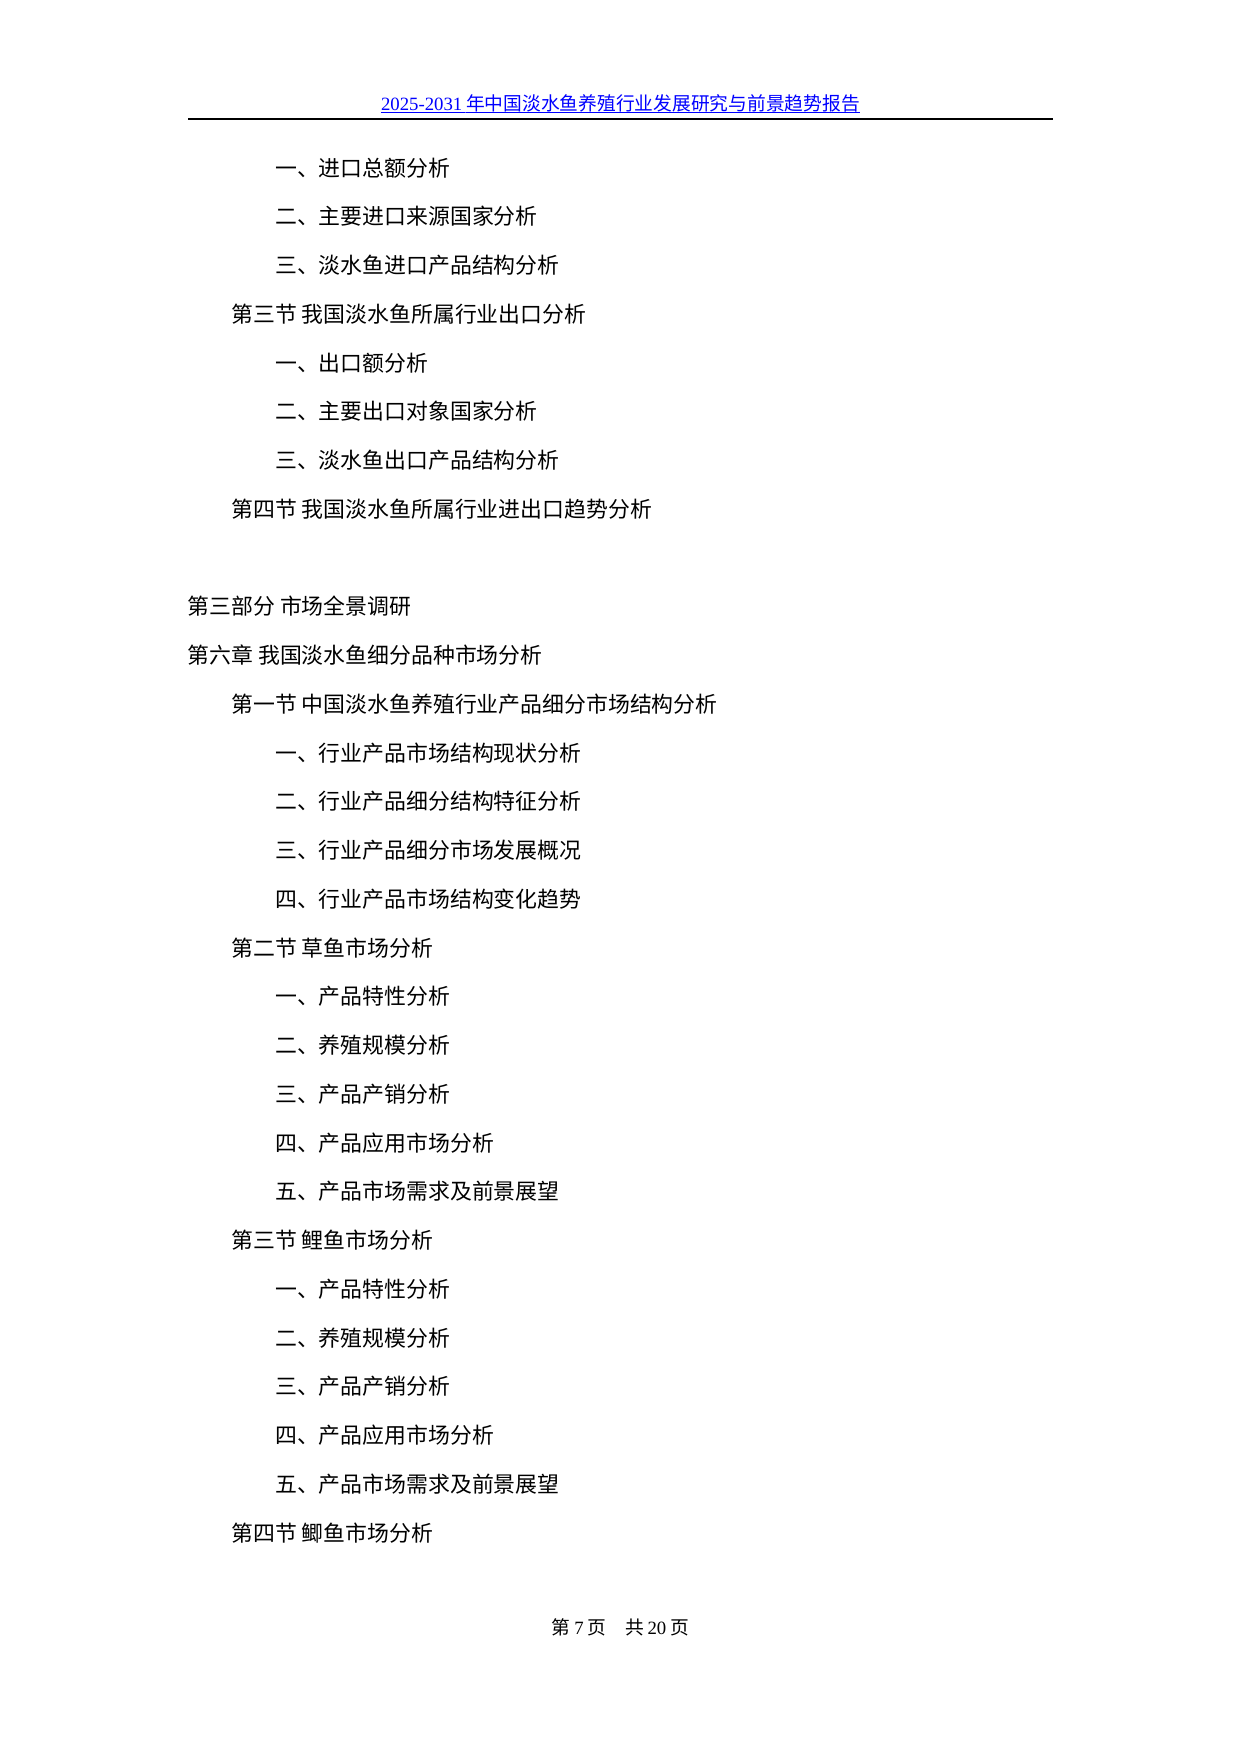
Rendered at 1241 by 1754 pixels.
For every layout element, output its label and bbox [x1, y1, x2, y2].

text [187, 150, 1053, 1548]
